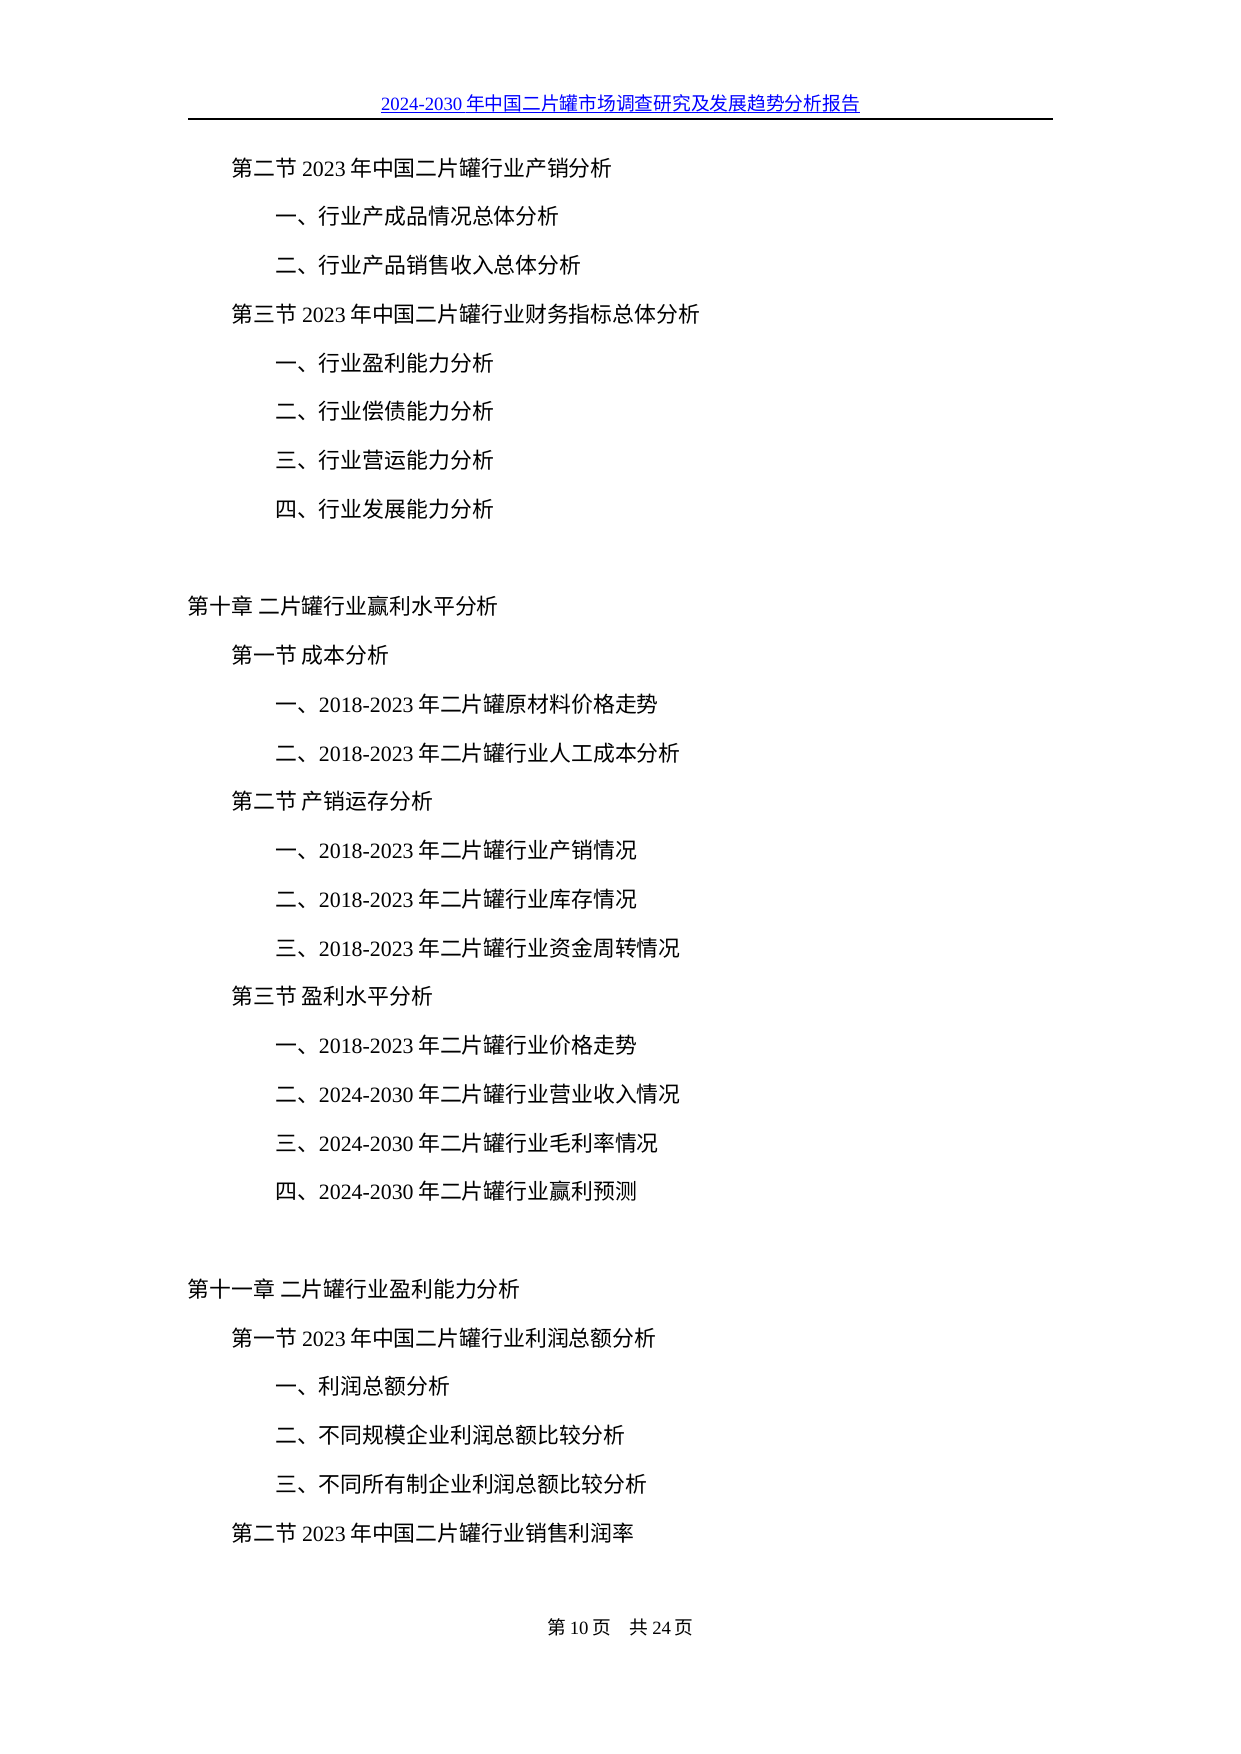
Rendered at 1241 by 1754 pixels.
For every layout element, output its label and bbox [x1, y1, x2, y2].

text [187, 150, 1053, 1548]
